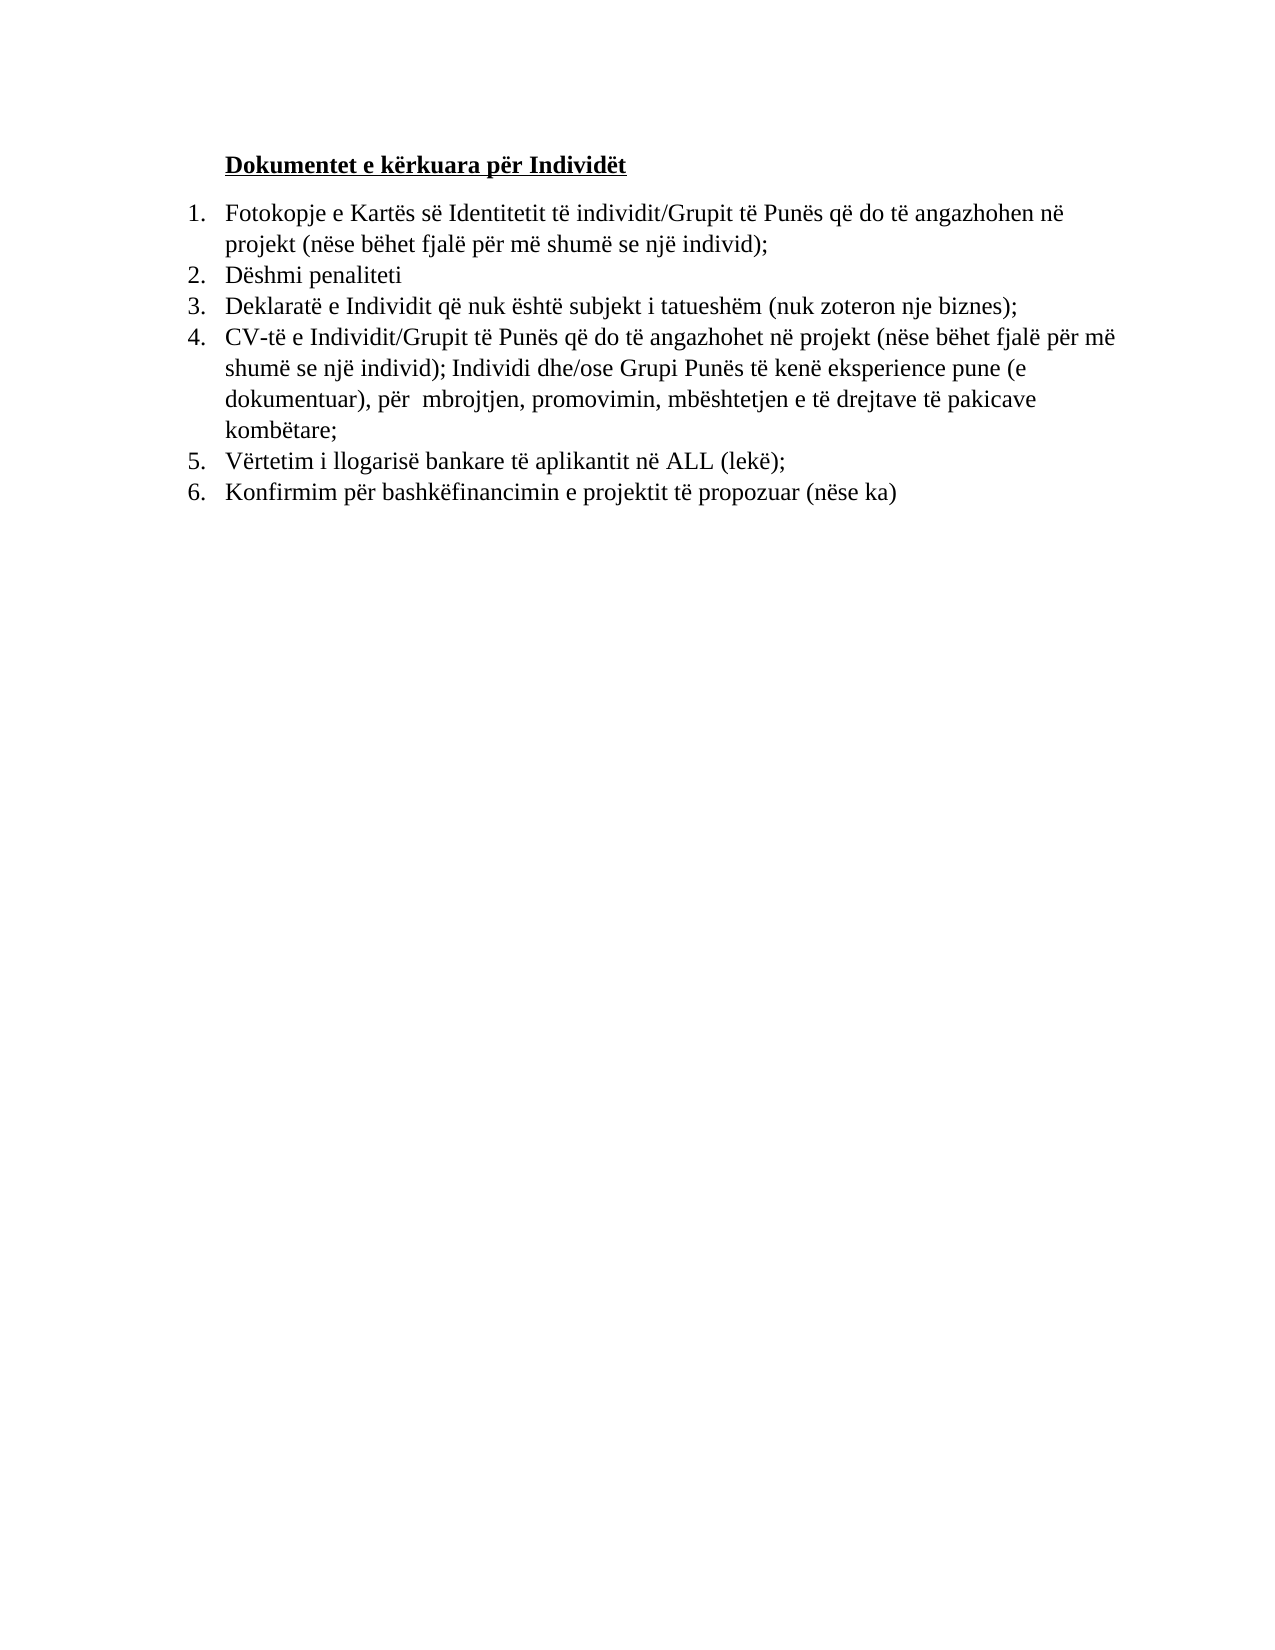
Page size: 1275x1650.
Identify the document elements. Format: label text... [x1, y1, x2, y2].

list Deklaratë e Individit që nuk është subjekt i tatueshëm (nuk zoteron nje biznes); [187, 291, 1125, 319]
list Dëshmi penaliteti [187, 260, 1125, 288]
list Vërtetim i llogarisë bankare të aplikantit në ALL (lekë); [187, 446, 1125, 475]
text Dokumentet e kërkuara për Individët [150, 150, 1125, 179]
list CV-të e Individit/Grupit të Punës që do të angazhohet në projekt (nëse bëhet fjalë për më shumë se një individ); Individi dhe/ose Grupi Punës të kenë eksperience pune (e dokumentuar), për mbrojtjen, promovimin, mbështetjen e të drejtave të pakicave kombëtare; [187, 322, 1125, 444]
list Konfirmim për bashkëfinancimin e projektit të propozuar (nëse ka) [187, 477, 1125, 506]
list Fotokopje e Kartës së Identitetit të individit/Grupit të Punës që do të angazhohen në projekt (nëse bëhet fjalë për më shumë se një individ); [187, 198, 1125, 257]
